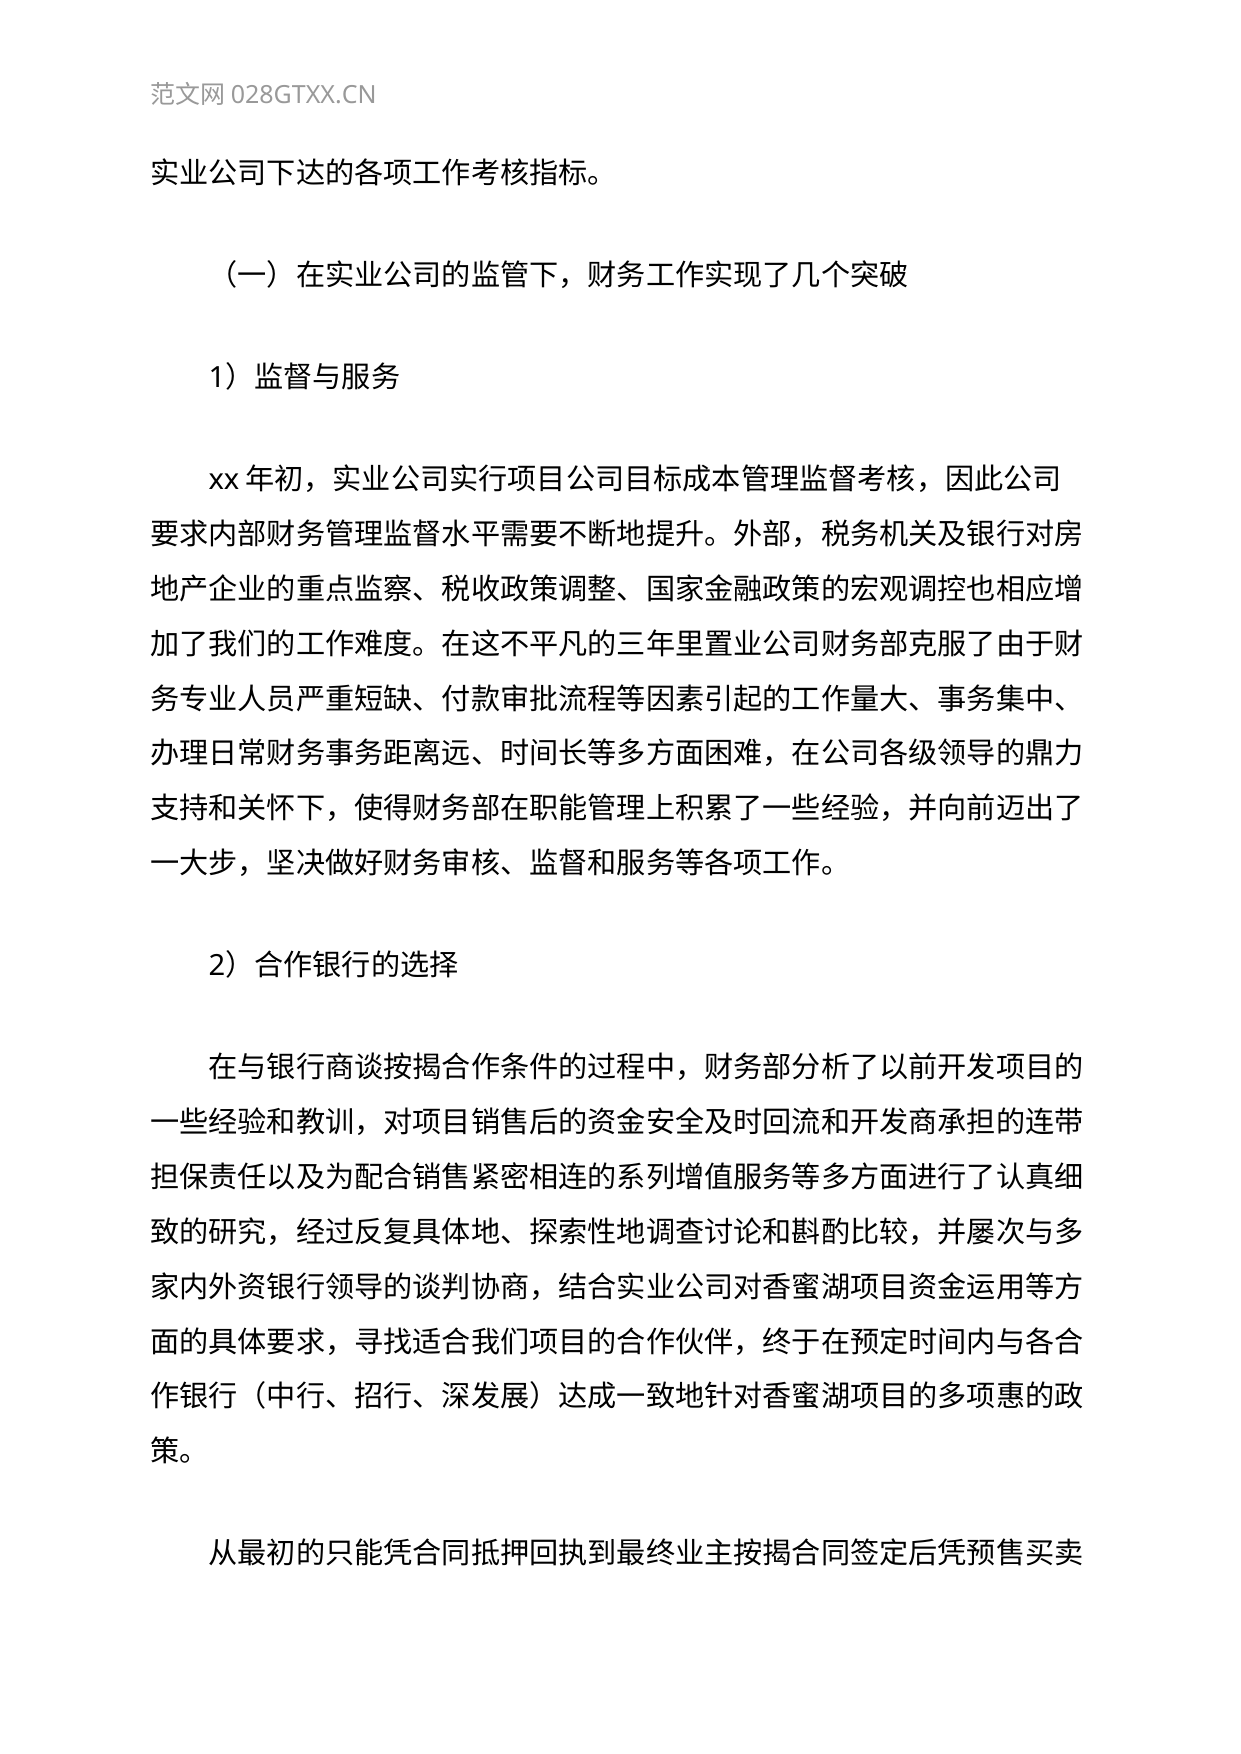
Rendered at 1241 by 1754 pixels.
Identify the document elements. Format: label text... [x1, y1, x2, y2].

text （一）在实业公司的监管下，财务工作实现了几个突破 [150, 252, 1090, 294]
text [150, 1530, 1090, 1572]
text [150, 150, 1090, 192]
text 在与银行商谈按揭合作条件的过程中，财务部分析了以前开发项目的一些经验和教训，对项目销售后的资金安全及时回流和开发商承担的连带担保责任以及为配合销售紧密相连的系列增值服务等多方面进行了认真细致的研究，经过反复具体地、探索性地调查讨论和斟酌比较，并屡次与多家内外资银行领导的谈判协商，结合实业公司对香蜜湖项目资金运用等方面的具体要求，寻找适合我们项目的合作伙伴，终于在预定时间内与各合作银行（中行、招行、深发展）达成一致地针对香蜜湖项目的多项惠的政策。 [150, 1044, 1090, 1470]
text 1）监督与服务 [150, 353, 1090, 396]
text xx年初，实业公司实行项目公司目标成本管理监督考核，因此公司要求内部财务管理监督水平需要不断地提升。外部，税务机关及银行对房地产企业的重点监察、税收政策调整、国家金融政策的宏观调控也相应增加了我们的工作难度。在这不平凡的三年里置业公司财务部克服了由于财务专业人员严重短缺、付款审批流程等因素引起的工作量大、事务集中、办理日常财务事务距离远、时间长等多方面困难，在公司各级领导的鼎力支持和关怀下，使得财务部在职能管理上积累了一些经验，并向前迈出了一大步，坚决做好财务审核、监督和服务等各项工作。 [150, 456, 1090, 882]
text 2）合作银行的选择 [150, 942, 1090, 984]
